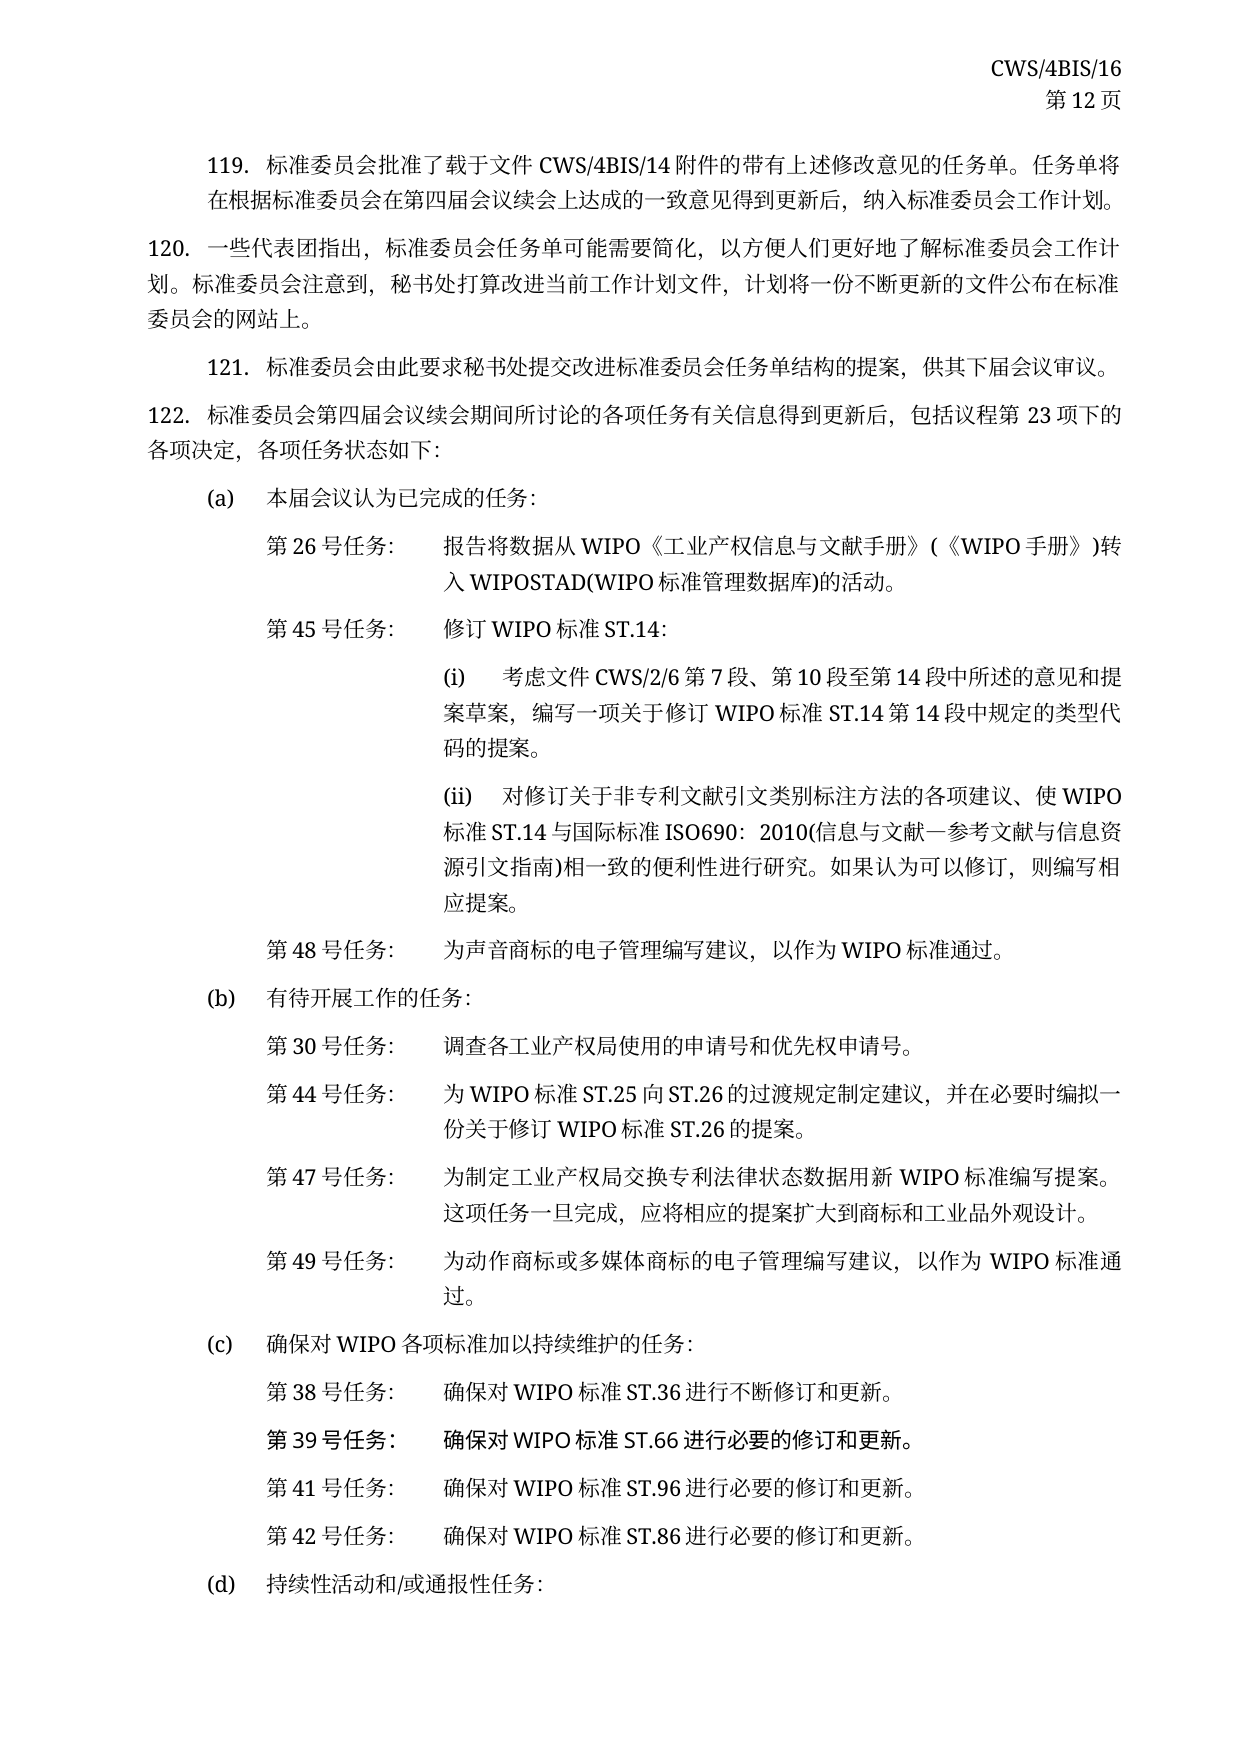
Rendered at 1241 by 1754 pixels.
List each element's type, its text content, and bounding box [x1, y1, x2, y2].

list 本届会议认为已完成的任务： [207, 478, 1122, 513]
text 第42号任务： 确保对WIPO标准ST.86进行必要的修订和更新。 [266, 1515, 1122, 1551]
text . 标准委员会批准了载于文件CWS/4BIS/14附件的带有上述修改意见的任务单。任务单将在根据标准委员会在第四届会议续会上达成的一致意见得到更新后，纳入标准委员会工作计划。 [207, 144, 1122, 215]
list 考虑文件CWS/2/6第7段、第10段至第14段中所述的意见和提案草案，编写一项关于修订WIPO标准ST.14第14段中规定的类型代码的提案。 [443, 657, 1122, 763]
text . 标准委员会由此要求秘书处提交改进标准委员会任务单结构的提案，供其下届会议审议。 [207, 346, 1122, 382]
list 确保对WIPO各项标准加以持续维护的任务： [207, 1323, 1122, 1359]
text 第45号任务： 修订WIPO标准ST.14： [266, 609, 1122, 644]
text 第47号任务： 为制定工业产权局交换专利法律状态数据用新WIPO标准编写提案。这项任务一旦完成，应将相应的提案扩大到商标和工业品外观设计。 [266, 1157, 1122, 1228]
text 第30号任务： 调查各工业产权局使用的申请号和优先权申请号。 [266, 1026, 1122, 1061]
text 第39号任务： 确保对WIPO标准ST.66进行必要的修订和更新。 [266, 1419, 1122, 1455]
list 有待开展工作的任务： [207, 978, 1122, 1013]
text 第26号任务： 报告将数据从WIPO《工业产权信息与文献手册》(《WIPO手册》)转入WIPOSTAD(WIPO标准管理数据库)的活动。 [266, 526, 1122, 596]
text 第44号任务： 为WIPO标准ST.25向ST.26的过渡规定制定建议，并在必要时编拟一份关于修订WIPO标准ST.26的提案。 [266, 1073, 1122, 1144]
list 对修订关于非专利文献引文类别标注方法的各项建议、使WIPO标准ST.14与国际标准ISO690：2010(信息与文献—参考文献与信息资源引文指南)相一致的便利性进行研究。如果认为可以修订，则编写相应提案。 [443, 776, 1122, 917]
text . 标准委员会第四届会议续会期间所讨论的各项任务有关信息得到更新后，包括议程第23项下的各项决定，各项任务状态如下： [148, 394, 1122, 465]
text . 一些代表团指出，标准委员会任务单可能需要简化，以方便人们更好地了解标准委员会工作计划。标准委员会注意到，秘书处打算改进当前工作计划文件，计划将一份不断更新的文件公布在标准委员会的网站上。 [148, 228, 1122, 334]
text 第49号任务： 为动作商标或多媒体商标的电子管理编写建议，以作为WIPO标准通过。 [266, 1240, 1122, 1311]
text 第48号任务： 为声音商标的电子管理编写建议，以作为WIPO标准通过。 [266, 930, 1122, 965]
list 持续性活动和/或通报性任务： [207, 1563, 1122, 1598]
text 第38号任务： 确保对WIPO标准ST.36进行不断修订和更新。 [266, 1371, 1122, 1407]
text 第41号任务： 确保对WIPO标准ST.96进行必要的修订和更新。 [266, 1467, 1122, 1503]
